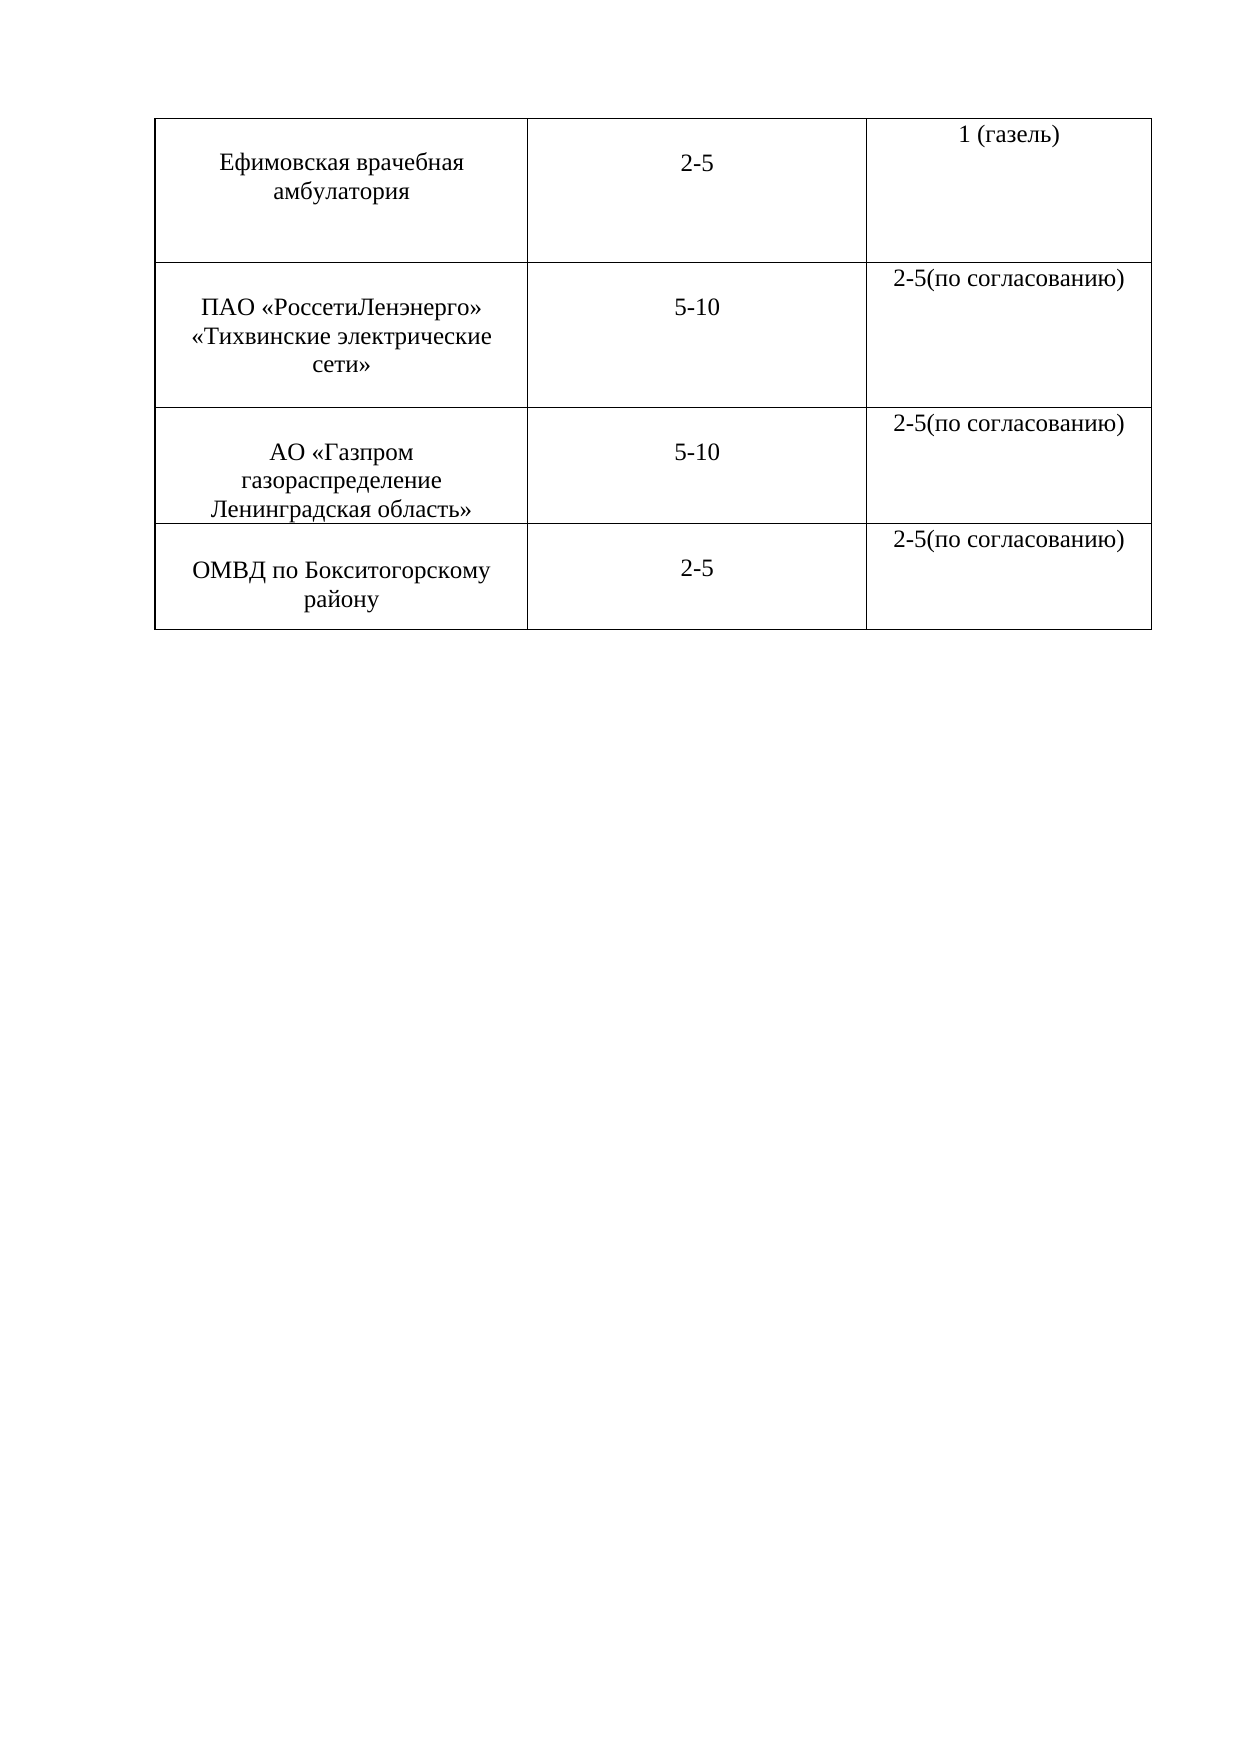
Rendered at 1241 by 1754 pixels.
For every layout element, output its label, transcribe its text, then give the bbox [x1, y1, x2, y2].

table_cell 2-5 [528, 119, 866, 262]
table_cell 5-10 [528, 263, 866, 407]
table_cell 2-5(по согласованию) [867, 263, 1151, 407]
table_cell ОМВД по Бокситогорскому району [156, 524, 527, 628]
table_cell 5-10 [528, 408, 866, 523]
table_cell АО «Газпром газораспределение Ленинградская область» [156, 408, 527, 523]
table_cell 2-5 [528, 524, 866, 628]
table_cell Ефимовская врачебная амбулатория [156, 119, 527, 262]
table_cell ПАО «РоссетиЛенэнерго» «Тихвинские электрические сети» [156, 263, 527, 407]
table_cell 2-5(по согласованию) [867, 524, 1151, 628]
table_cell 2-5(по согласованию) [867, 408, 1151, 523]
table_cell 1 (газель) [867, 119, 1151, 262]
